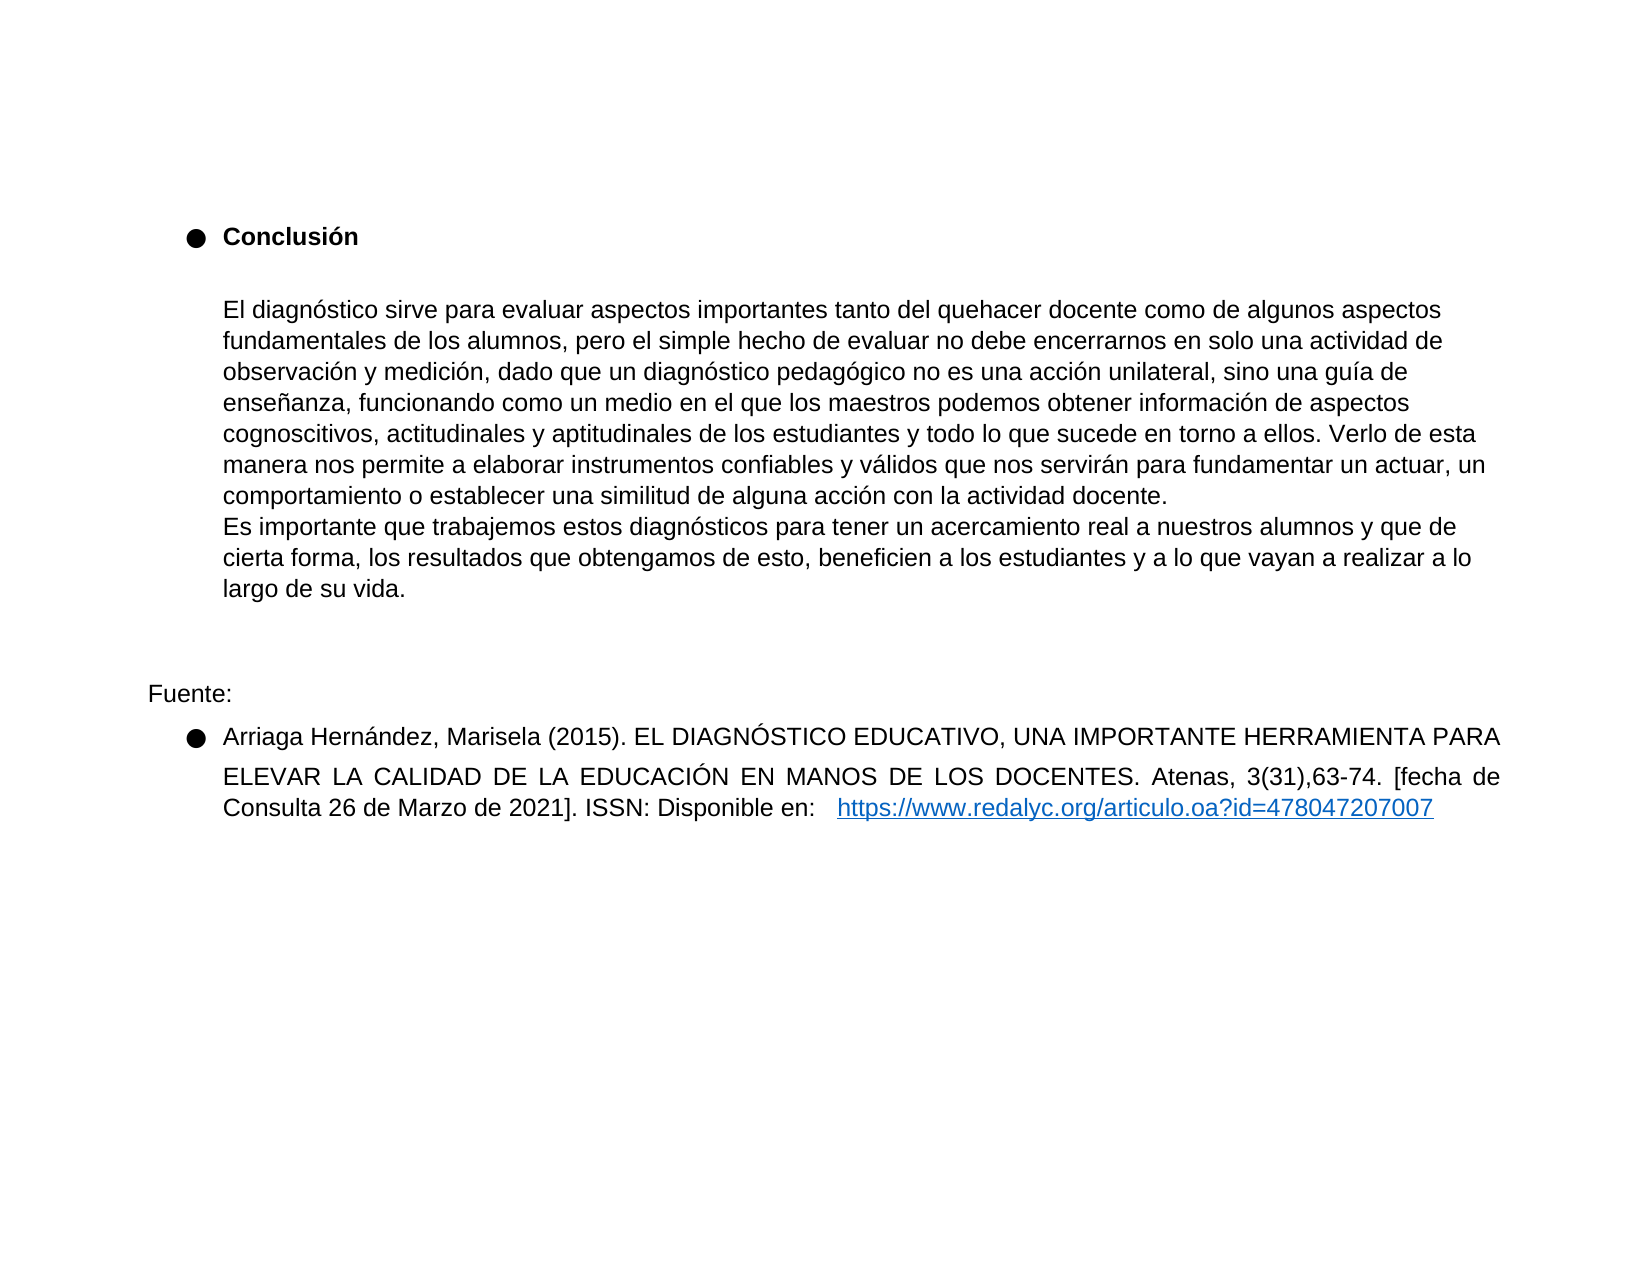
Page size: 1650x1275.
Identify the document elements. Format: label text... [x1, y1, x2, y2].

text Fuente: [148, 679, 1502, 708]
list Arriaga Hernández, Marisela (2015). EL DIAGNÓSTICO EDUCATIVO, UNA IMPORTANTE HERRAMIENTA PARA ELEVAR LA CALIDAD DE LA EDUCACIÓN EN MANOS DE LOS DOCENTES. Atenas, 3(31),63-74. [fecha de Consulta 26 de Marzo de 2021]. ISSN: Disponible en: https://www.redalyc.org/articulo.oa?id=478047207007 [185, 708, 1502, 821]
text El diagnóstico sirve para evaluar aspectos importantes tanto del quehacer docente como de algunos aspectos fundamentales de los alumnos, pero el simple hecho de evaluar no debe encerrarnos en solo una actividad de observación y medición, dado que un diagnóstico pedagógico no es una acción unilateral, sino una guía de enseñanza, funcionando como un medio en el que los maestros podemos obtener información de aspectos cognoscitivos, actitudinales y aptitudinales de los estudiantes y todo lo que sucede en torno a ellos. Verlo de esta manera nos permite a elaborar instrumentos confiables y válidos que nos servirán para fundamentar un actuar, un comportamiento o establecer una similitud de alguna acción con la actividad docente. [223, 294, 1502, 509]
text Es importante que trabajemos estos diagnósticos para tener un acercamiento real a nuestros alumnos y que de cierta forma, los resultados que obtengamos de esto, beneficien a los estudiantes y a lo que vayan a realizar a lo largo de su vida. [223, 512, 1502, 603]
list Conclusión [185, 208, 1502, 259]
